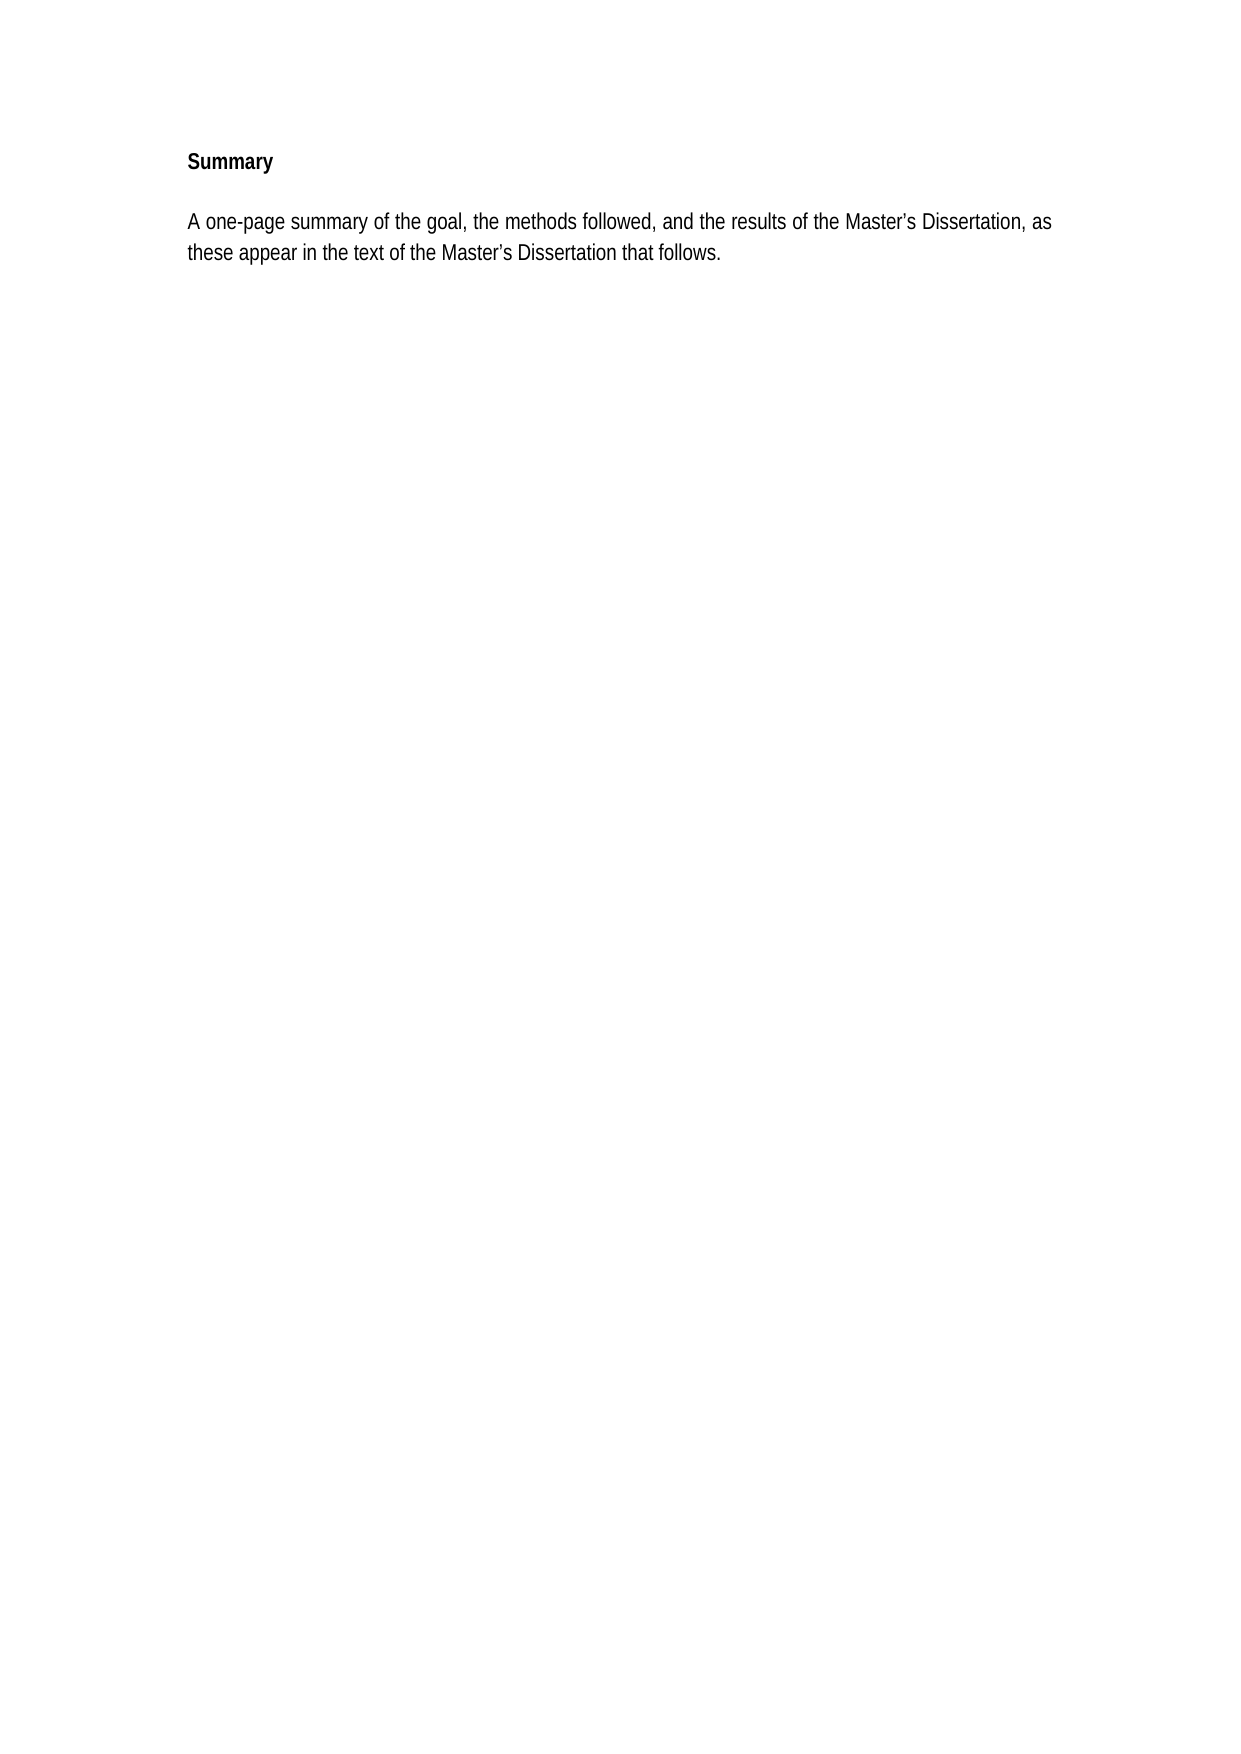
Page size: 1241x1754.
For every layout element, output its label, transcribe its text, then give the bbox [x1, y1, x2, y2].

text A one-page summary of the goal, the methods followed, and the results of the Master’s Dissertation, as these appear in the text of the Master’s Dissertation that follows. [187, 208, 1053, 265]
subtitle Summary [187, 148, 1065, 174]
